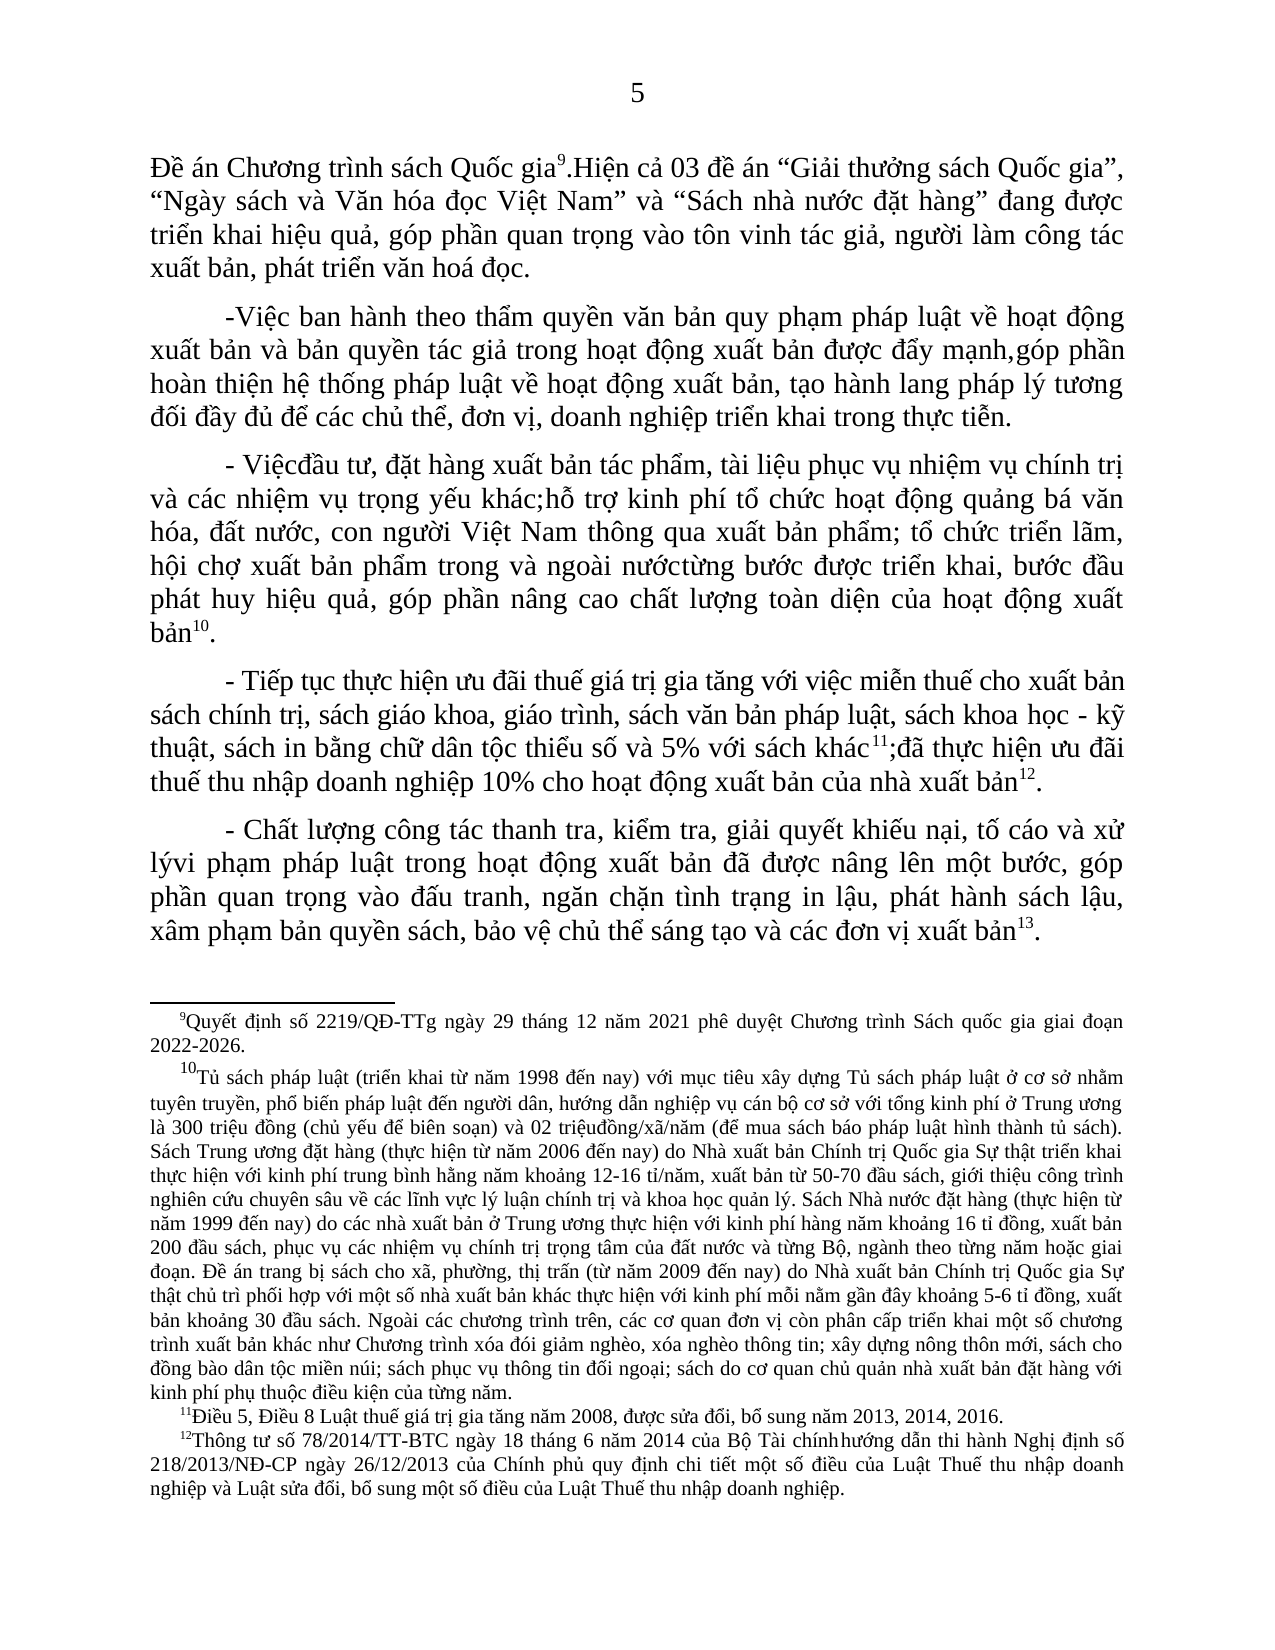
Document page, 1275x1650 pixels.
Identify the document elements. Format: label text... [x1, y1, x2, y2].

text - Chất lượng công tác thanh tra, kiểm tra, giải quyết khiếu nại, tố cáo và xử lývi phạm pháp luật trong hoạt động xuất bản đã được nâng lên một bước, góp phần quan trọng vào đấu tranh, ngăn chặn tình trạng in lậu, phát hành sách lậu, xâm phạm bản quyền sách, bảo vệ chủ thể sáng tạo và các đơn vị xuất bản. [150, 812, 1125, 946]
text - Tiếp tục thực hiện ưu đãi thuế giá trị gia tăng với việc miễn thuế cho xuất bản sách chính trị, sách giáo khoa, giáo trình, sách văn bản pháp luật, sách khoa học - kỹ thuật, sách in bằng chữ dân tộc thiểu số và 5% với sách khác;đã thực hiện ưu đãi thuế thu nhập doanh nghiệp 10% cho hoạt động xuất bản của nhà xuất bản. [150, 730, 1125, 797]
text -Việc ban hành theo thẩm quyền văn bản quy phạm pháp luật về hoạt động xuất bản và bản quyền tác giả trong hoạt động xuất bản được đẩy mạnh,góp phần hoàn thiện hệ thống pháp luật về hoạt động xuất bản, tạo hành lang pháp lý tương đối đầy đủ để các chủ thể, đơn vị, doanh nghiệp triển khai trong thực tiễn. [150, 299, 1125, 433]
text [150, 150, 1125, 284]
text - Tiếp tục thực hiện ưu đãi thuế giá trị gia tăng với việc miễn thuế cho xuất bản sách chính trị, sách giáo khoa, giáo trình, sách văn bản pháp luật, sách khoa học - kỹ thuật, sách in bằng chữ dân tộc thiểu số và 5% với sách khác;đã thực hiện ưu đãi thuế thu nhập doanh nghiệp 10% cho hoạt động xuất bản của nhà xuất bản. [150, 663, 1028, 697]
text - Việcđầu tư, đặt hàng xuất bản tác phẩm, tài liệu phục vụ nhiệm vụ chính trị và các nhiệm vụ trọng yếu khác;hỗ trợ kinh phí tổ chức hoạt động quảng bá văn hóa, đất nước, con người Việt Nam thông qua xuất bản phẩm; tổ chức triển lãm, hội chợ xuất bản phẩm trong và ngoài nướctừng bước được triển khai, bước đầu phát huy hiệu quả, góp phần nâng cao chất lượng toàn diện của hoạt động xuất bản. [150, 447, 1125, 649]
